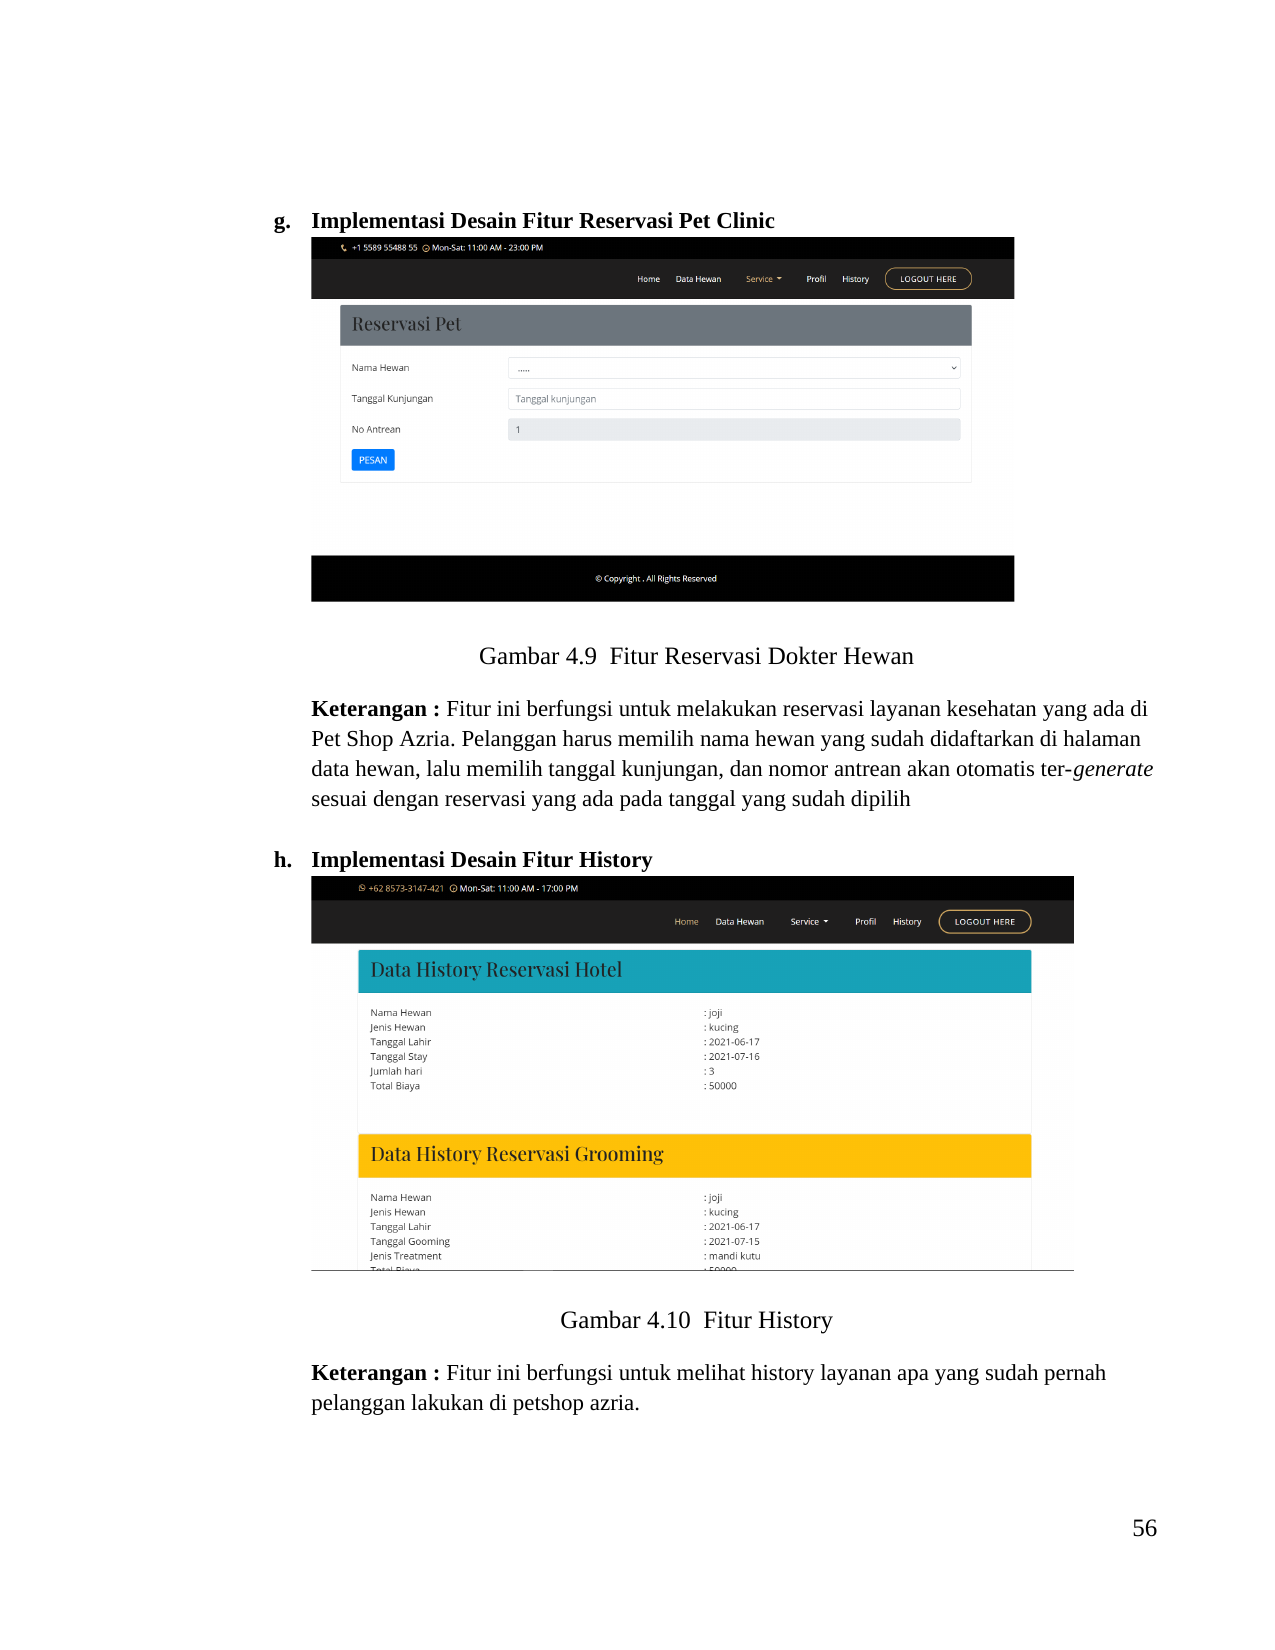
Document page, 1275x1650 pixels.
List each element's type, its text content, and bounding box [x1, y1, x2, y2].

text Keterangan : Fitur ini berfungsi untuk melakukan reservasi layanan kesehatan yang ada di Pet Shop Azria. Pelanggan harus memilih nama hewan yang sudah didaftarkan di halaman data hewan, lalu memilih tanggal kunjungan, dan nomor antrean akan otomatis ter-generate sesuai dengan reservasi yang ada pada tanggal yang sudah dipilih [311, 695, 1157, 812]
picture [311, 237, 1015, 604]
subtitle Gambar 4.10 Fitur History [236, 1305, 1157, 1334]
list Implementasi Desain Fitur Reservasi Pet Clinic [274, 207, 1157, 233]
subtitle Gambar 4.9 Fitur Reservasi Dokter Hewan [236, 608, 1157, 670]
picture [311, 876, 1074, 1271]
text Keterangan : Fitur ini berfungsi untuk melihat history layanan apa yang sudah pernah pelanggan lakukan di petshop azria. [311, 1359, 1157, 1416]
list Implementasi Desain Fitur History [274, 846, 1157, 872]
